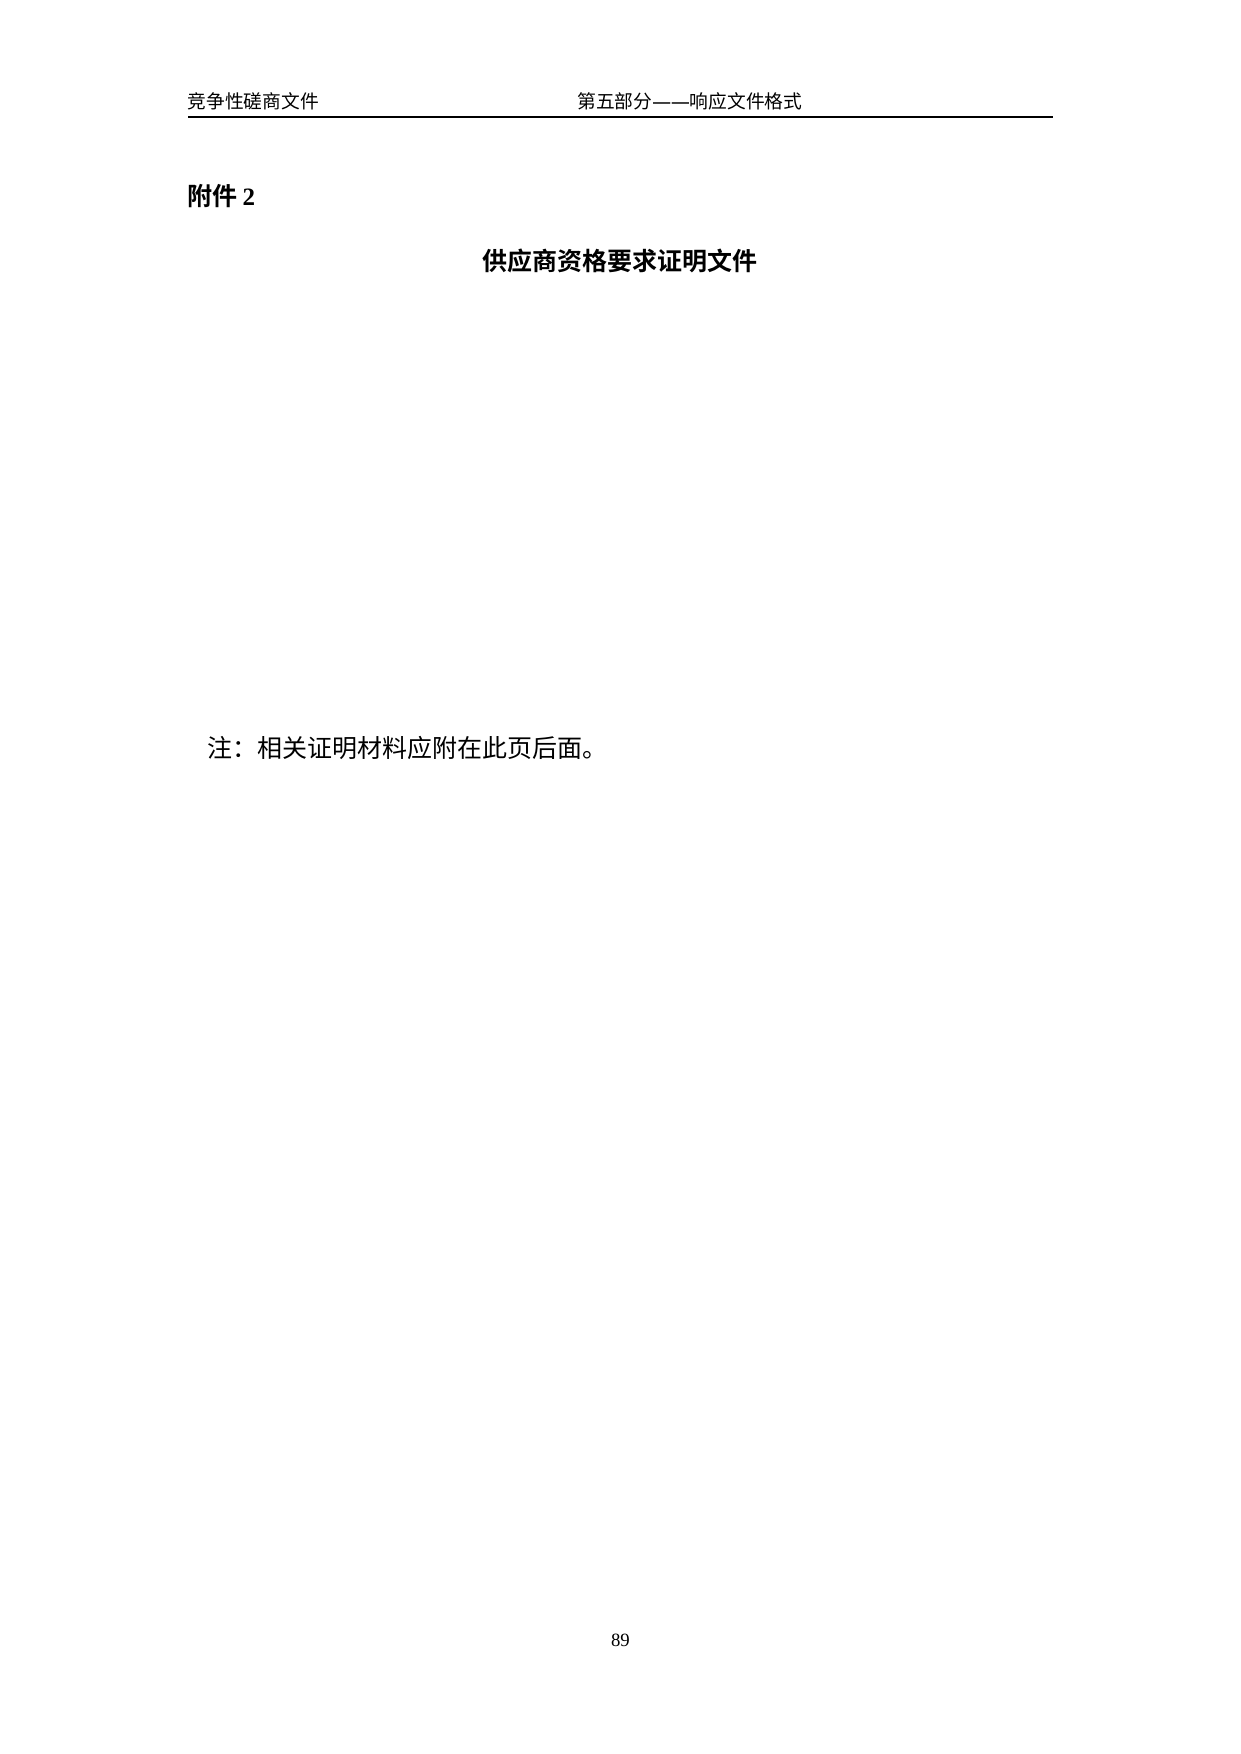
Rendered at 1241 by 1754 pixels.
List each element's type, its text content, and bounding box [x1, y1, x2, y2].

text 注：相关证明材料应附在此页后面。 [207, 714, 1053, 779]
text 供应商资格要求证明文件 [187, 227, 1053, 292]
text 附件2 [187, 162, 1053, 227]
